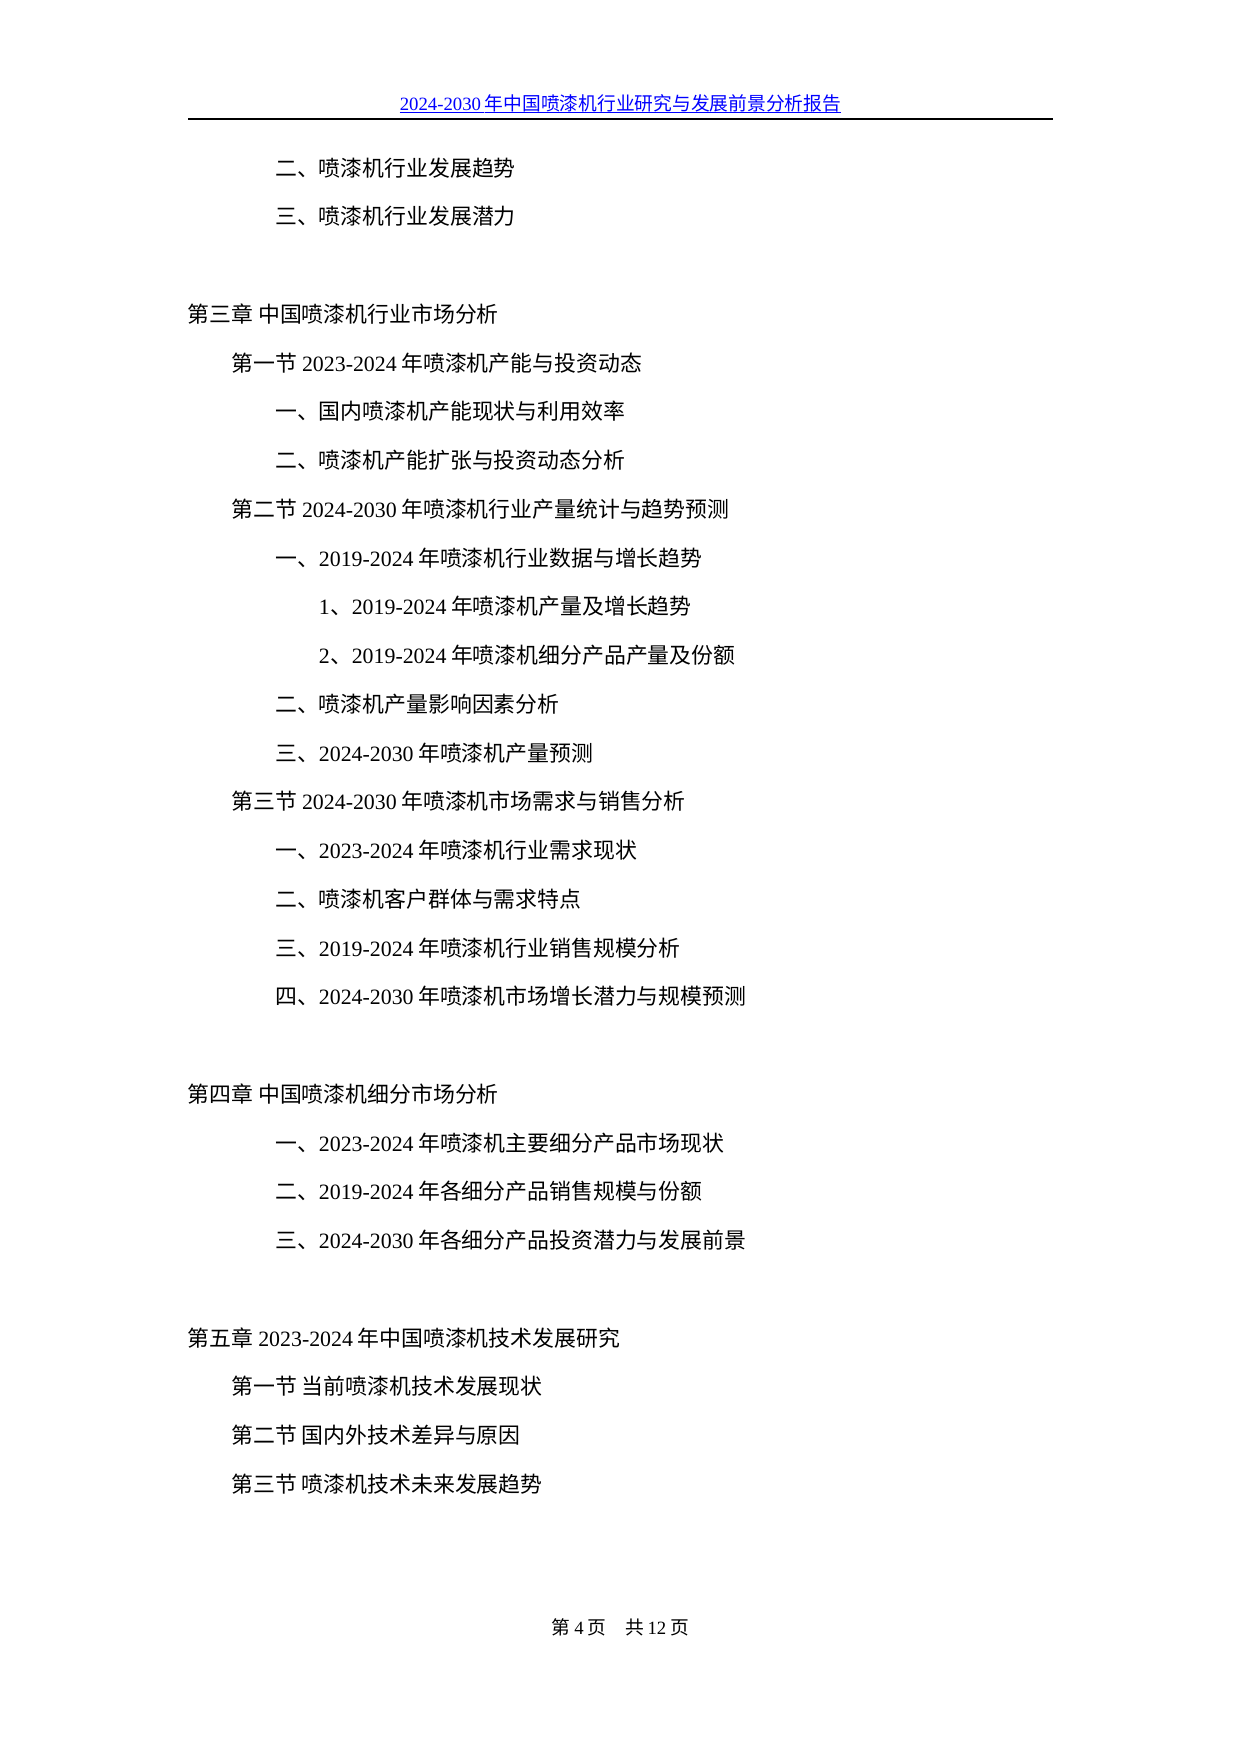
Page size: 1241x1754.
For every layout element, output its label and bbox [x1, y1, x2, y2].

text [187, 150, 1053, 1499]
